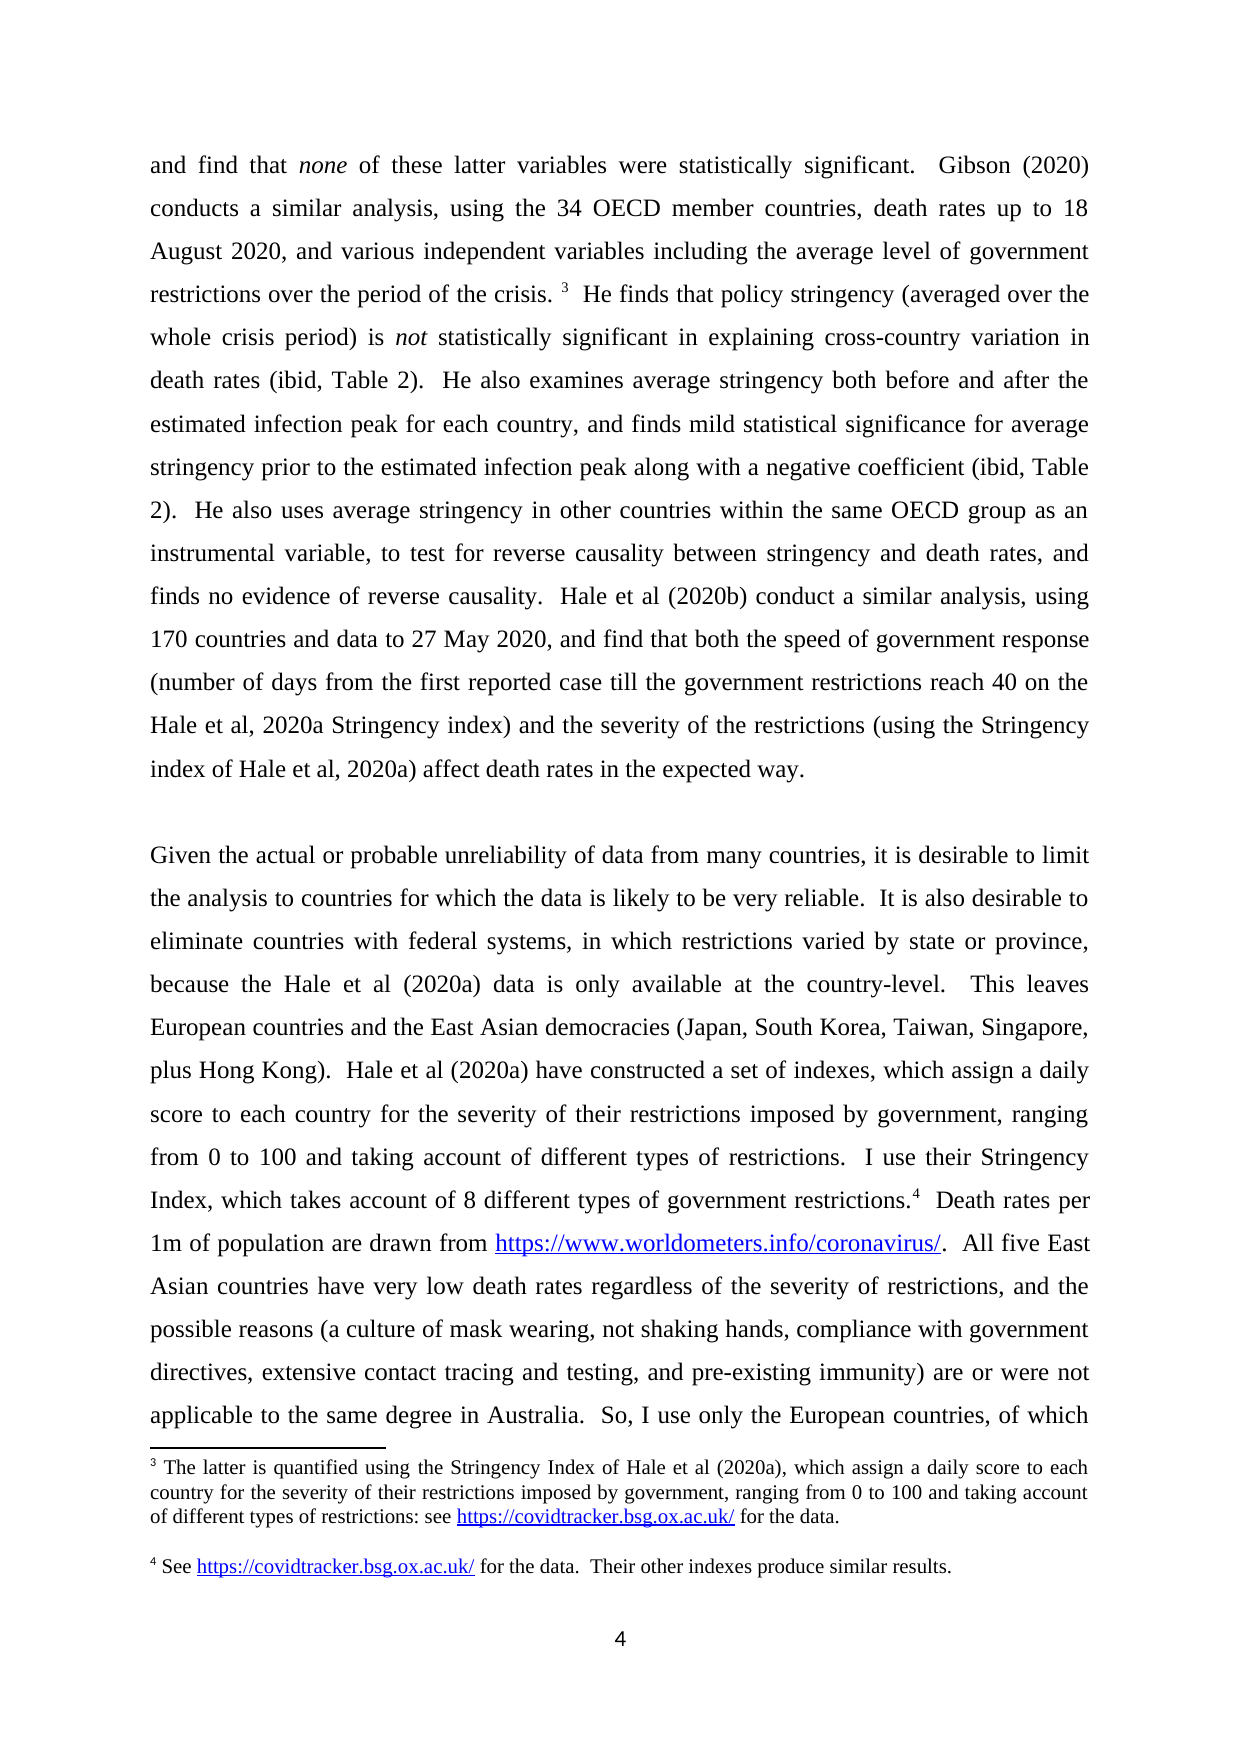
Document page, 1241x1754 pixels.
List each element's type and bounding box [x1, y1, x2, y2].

text [150, 840, 1090, 1429]
text [150, 150, 1090, 782]
